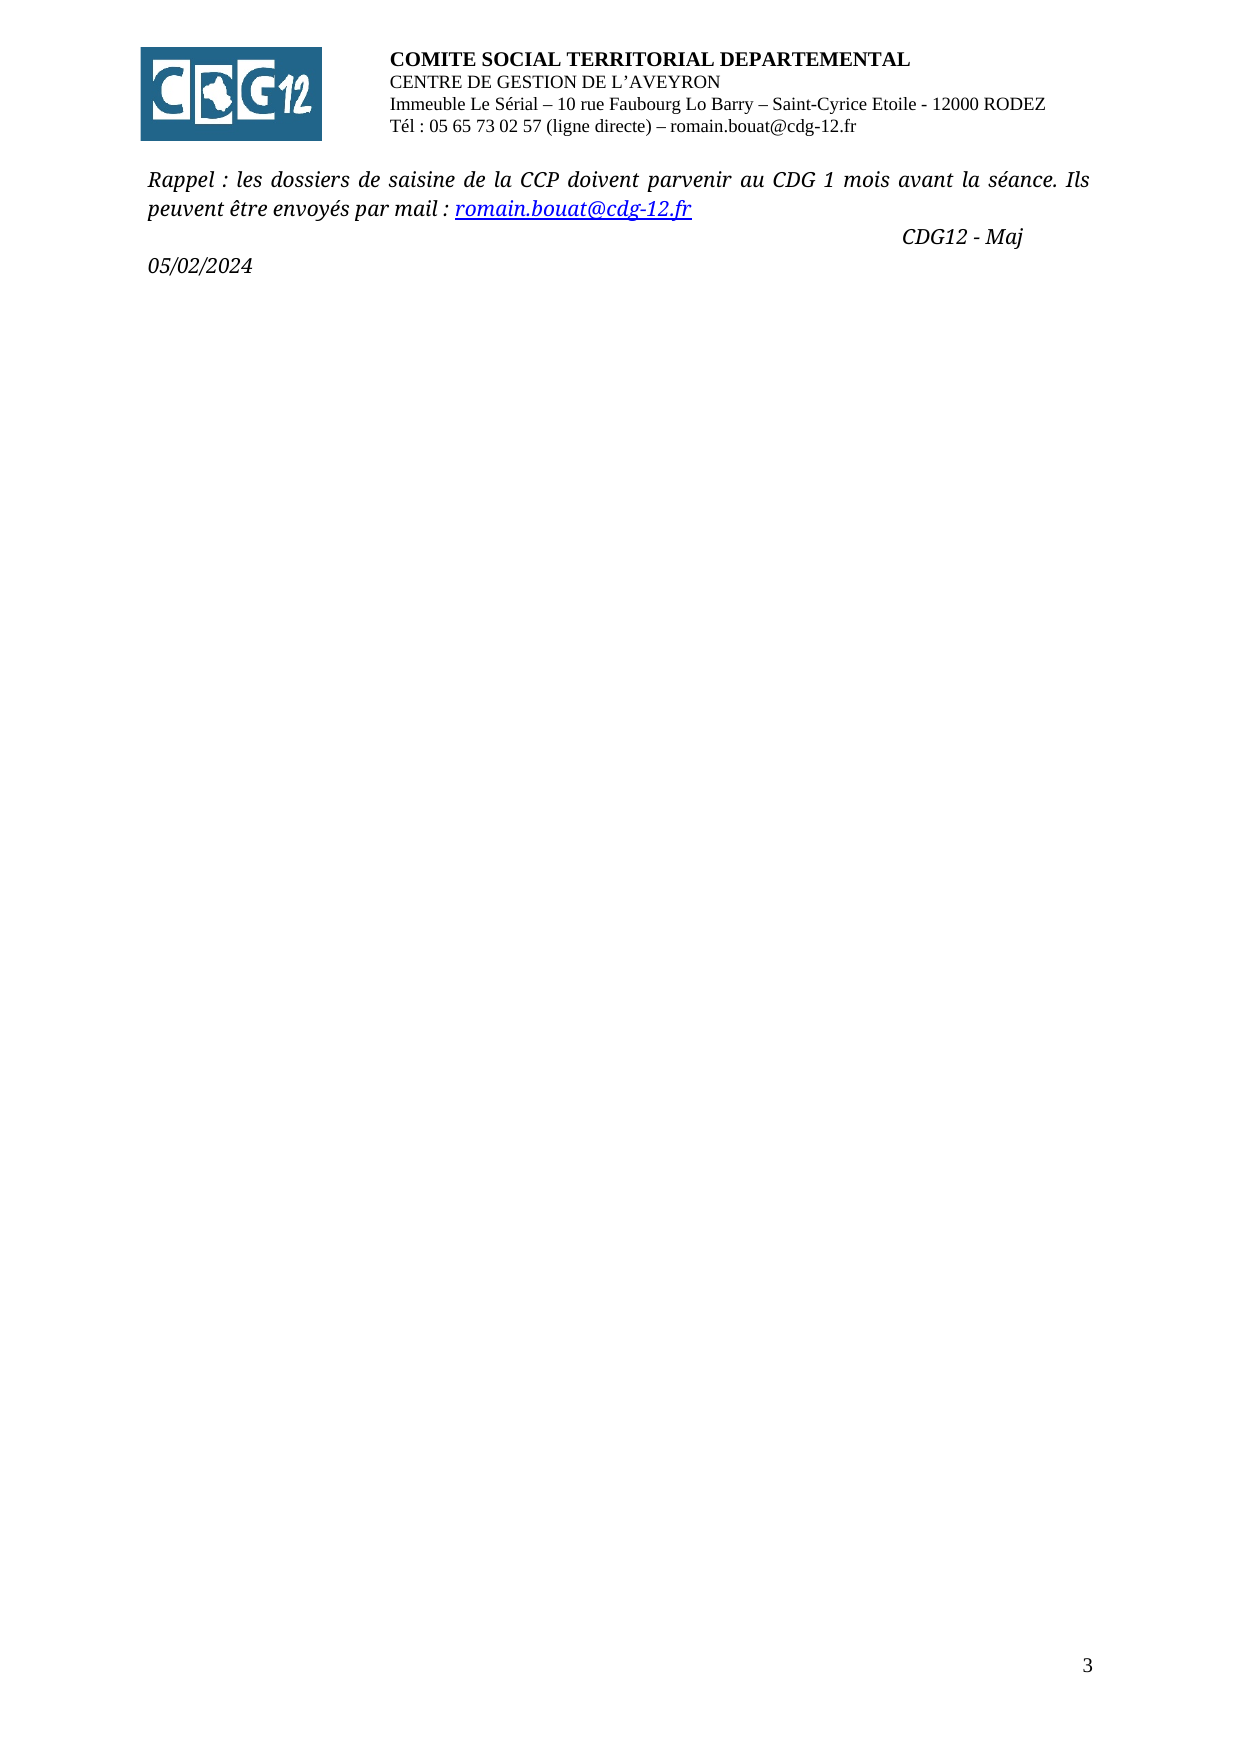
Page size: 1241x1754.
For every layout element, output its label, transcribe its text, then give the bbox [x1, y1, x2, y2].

text CDG12 - Maj 05/02/2024 [148, 222, 1092, 279]
picture [140, 47, 322, 141]
text Rappel : les dossiers de saisine de la CCP doivent parvenir au CDG 1 mois avant la séance. Ils peuvent être envoyés par mail : romain.bouat@cdg-12.fr [148, 166, 1092, 222]
